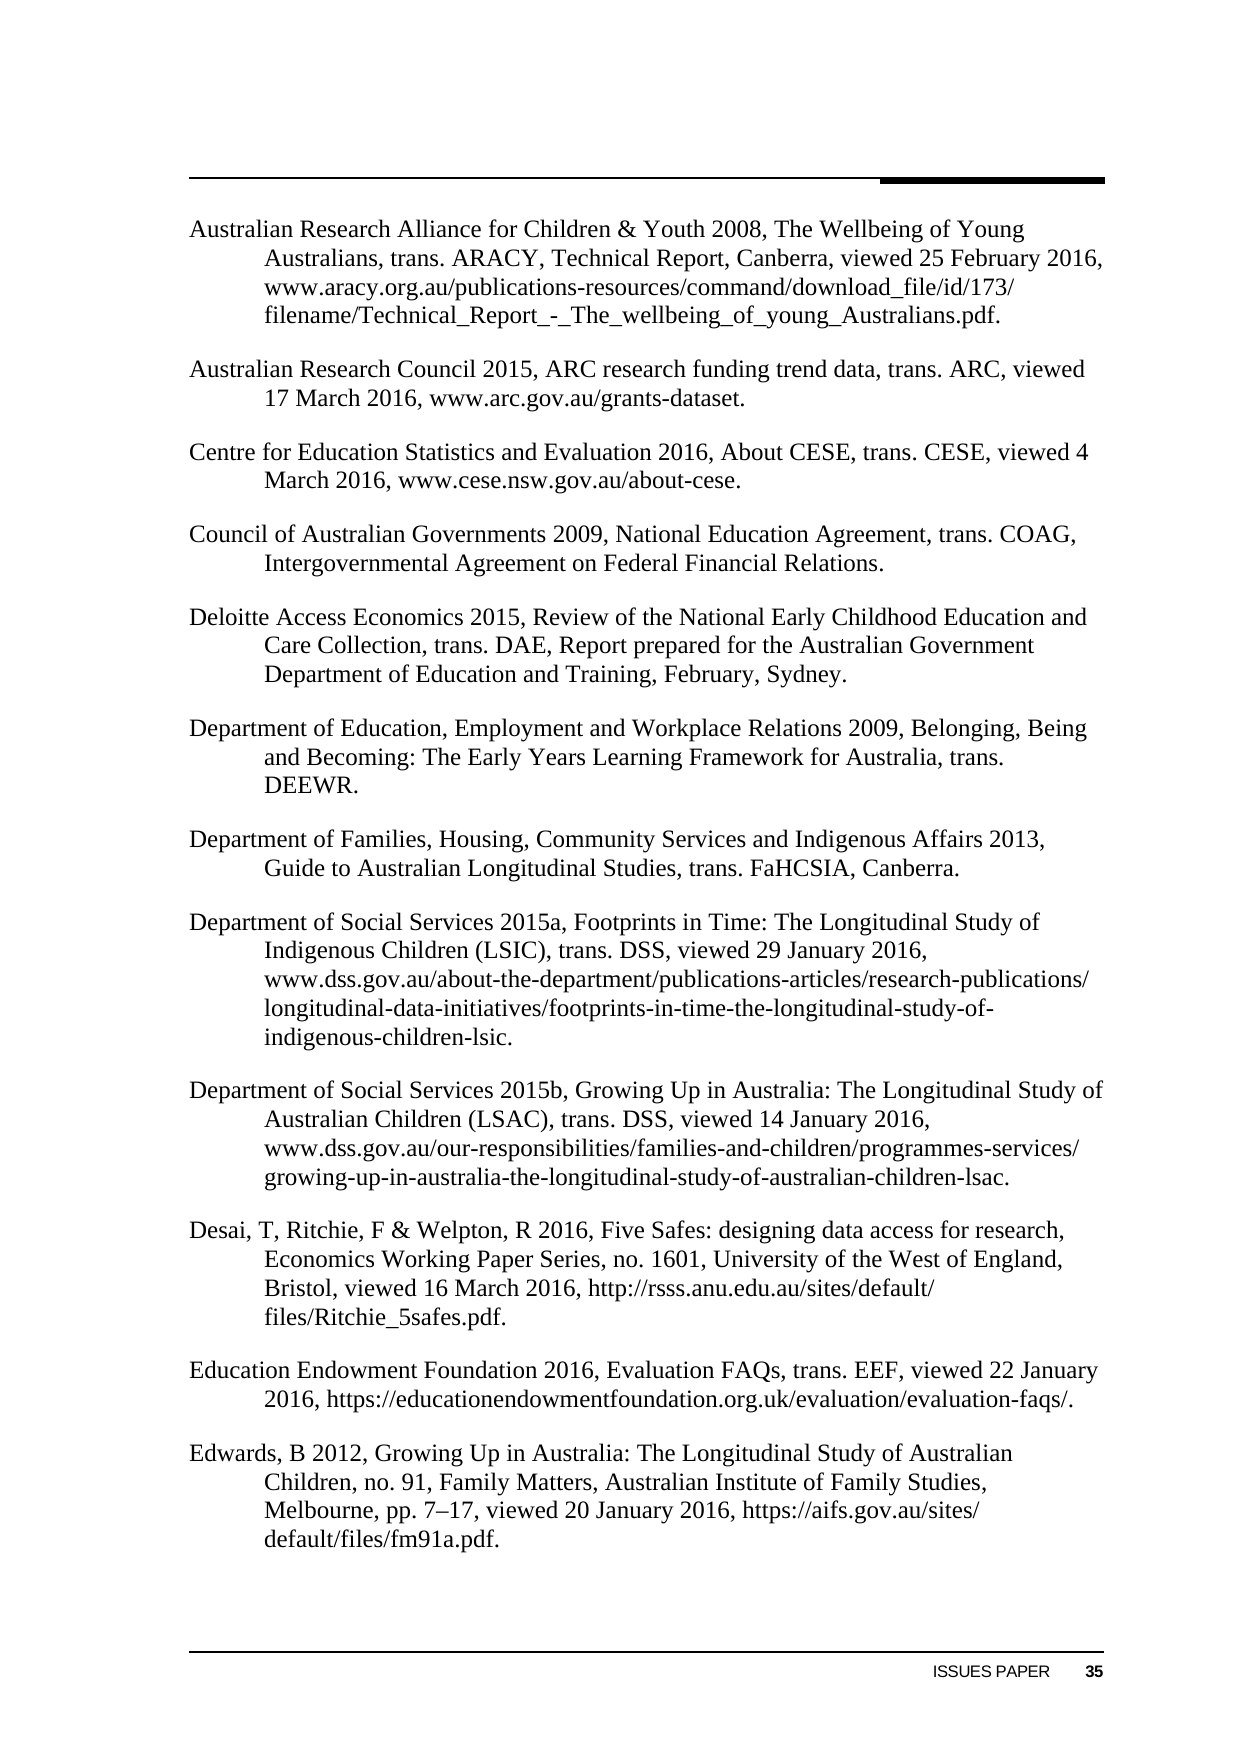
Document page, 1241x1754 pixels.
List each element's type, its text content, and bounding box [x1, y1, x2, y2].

text Council of Australian Governments 2009, National Education Agreement, trans. COAG, Intergovernmental Agreement on Federal Financial Relations. [189, 519, 1104, 577]
text Australian Research Alliance for Children & Youth 2008, The Wellbeing of Young Australians, trans. ARACY, Technical Report, Canberra, viewed 25 February 2016, www.aracy.org.au/publications-resources/command/download_file/id/173/ filename/Technical_Report_-_The_wellbeing_of_young_Australians.pdf. [189, 214, 1104, 329]
text Centre for Education Statistics and Evaluation 2016, About CESE, trans. CESE, viewed 4 March 2016, www.cese.nsw.gov.au/about-cese. [189, 437, 1104, 494]
text Deloitte Access Economics 2015, Review of the National Early Childhood Education and Care Collection, trans. DAE, Report prepared for the Australian Government Department of Education and Training, February, Sydney. [189, 602, 1104, 688]
text Department of Education, Employment and Workplace Relations 2009, Belonging, Being and Becoming: The Early Years Learning Framework for Australia, trans. DEEWR. [189, 713, 1104, 799]
text Edwards, B 2012, Growing Up in Australia: The Longitudinal Study of Australian Children, no. 91, Family Matters, Australian Institute of Family Studies, Melbourne, pp. 7–17, viewed 20 January 2016, https://aifs.gov.au/sites/ default/files/fm91a.pdf. [189, 1438, 1104, 1553]
text Department of Social Services 2015a, Footprints in Time: The Longitudinal Study of Indigenous Children (LSIC), trans. DSS, viewed 29 January 2016, www.dss.gov.au/about-the-department/publications-articles/research-publications/longitudinal-data-initiatives/footprints-in-time-the-longitudinal-study-of-indigenous-children-lsic. [189, 907, 1104, 1051]
text Department of Families, Housing, Community Services and Indigenous Affairs 2013, Guide to Australian Longitudinal Studies, trans. FaHCSIA, Canberra. [189, 824, 1104, 882]
text Education Endowment Foundation 2016, Evaluation FAQs, trans. EEF, viewed 22 January 2016, https://educationendowmentfoundation.org.uk/evaluation/evaluation-faqs/. [189, 1356, 1104, 1413]
text Department of Social Services 2015b, Growing Up in Australia: The Longitudinal Study of Australian Children (LSAC), trans. DSS, viewed 14 January 2016, www.dss.gov.au/our-responsibilities/families-and-children/programmes-services/growing-up-in-australia-the-longitudinal-study-of-australian-children-lsac. [189, 1076, 1104, 1191]
text Australian Research Council 2015, ARC research funding trend data, trans. ARC, viewed 17 March 2016, www.arc.gov.au/grants-dataset. [189, 354, 1104, 412]
text Desai, T, Ritchie, F & Welpton, R 2016, Five Safes: designing data access for research, Economics Working Paper Series, no. 1601, University of the West of England, Bristol, viewed 16 March 2016, http://rsss.anu.edu.au/sites/default/ files/Ritchie_5safes.pdf. [189, 1216, 1104, 1331]
